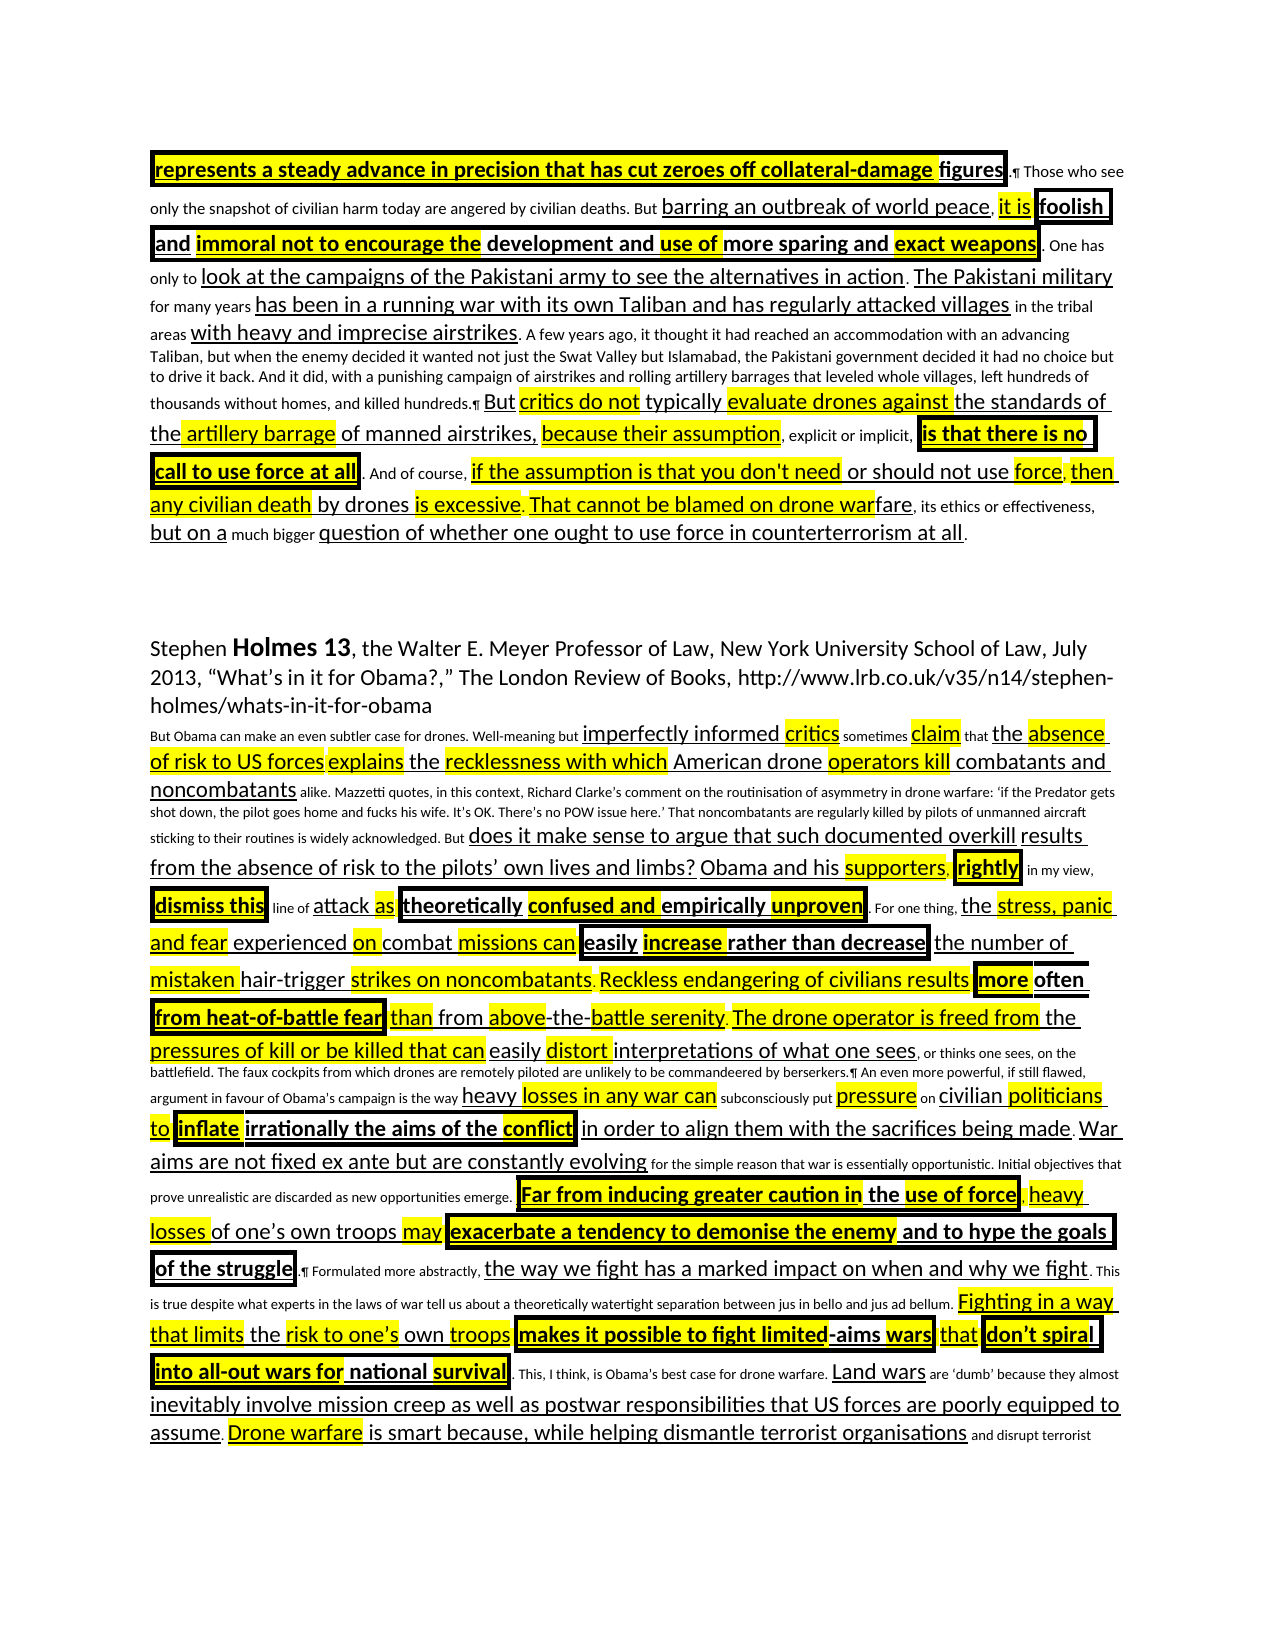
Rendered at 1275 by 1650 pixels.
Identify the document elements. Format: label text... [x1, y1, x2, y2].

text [150, 719, 1125, 1446]
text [150, 150, 1125, 546]
text Stephen Holmes 13, the Walter E. Meyer Professor of Law, New York University School of Law, July 2013, “What’s in it for Obama?,” The London Review of Books, http://www.lrb.co.uk/v35/n14/stephen-holmes/whats-in-it-for-obama [150, 630, 1125, 719]
